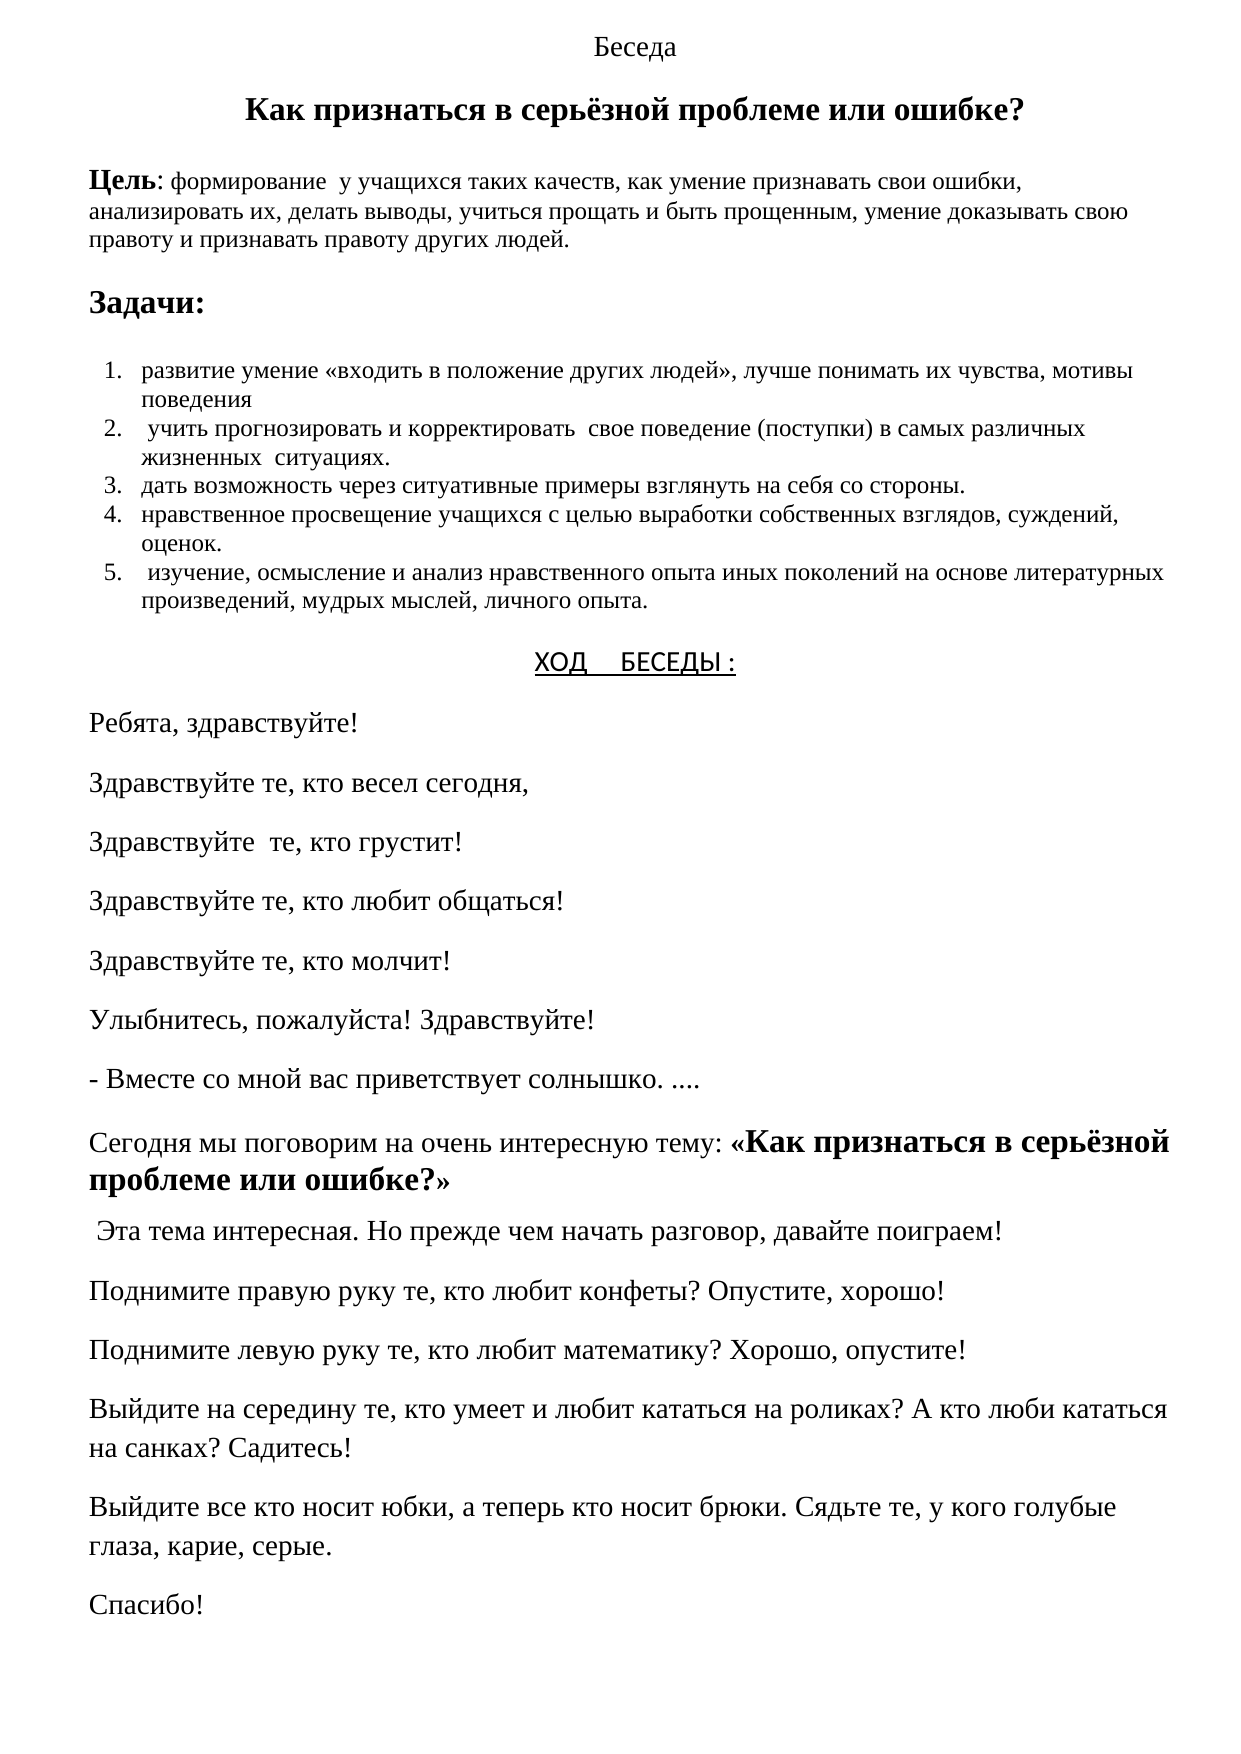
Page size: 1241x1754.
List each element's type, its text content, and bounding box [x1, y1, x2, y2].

text Цель: формирование у учащихся таких качеств, как умение признавать свои ошибки, анализировать их, делать выводы, учиться прощать и быть прощенным, умение доказывать свою правоту и признавать правоту других людей. [89, 162, 1181, 253]
text Выйдите на середину те, кто умеет и любит кататься на роликах? А кто люби кататься на санках? Садитесь! [89, 1391, 1181, 1463]
text Выйдите все кто носит юбки, а теперь кто носит брюки. Сядьте те, у кого голубые глаза, карие, серые. [89, 1489, 1181, 1561]
text Улыбнитесь, пожалуйста! Здравствуйте! [89, 1002, 1181, 1036]
text - Вместе со мной вас приветствует солнышко. .... [89, 1062, 1181, 1095]
text Здравствуйте те, кто весел сегодня, [89, 765, 1181, 798]
text Эта тема интересная. Но прежде чем начать разговор, давайте поиграем! [89, 1213, 1181, 1247]
text Сегодня мы поговорим на очень интересную тему: «Как признаться в серьёзной проблеме или ошибке?» [89, 1121, 1181, 1198]
text Поднимите левую руку те, кто любит математику? Хорошо, опустите! [89, 1332, 1181, 1366]
text Поднимите правую руку те, кто любит конфеты? Опустите, хорошо! [89, 1273, 1181, 1306]
list развитие умение «входить в положение других людей», лучше понимать их чувства, мотивы поведения [103, 356, 1181, 413]
list учить прогнозировать и корректировать свое поведение (поступки) в самых различных жизненных ситуациях. [103, 413, 1181, 471]
text Ребята, здравствуйте! [89, 705, 1181, 739]
text Здравствуйте те, кто любит общаться! [89, 883, 1181, 917]
list нравственное просвещение учащихся с целью выработки собственных взглядов, суждений, оценок. [103, 499, 1181, 557]
text Спасибо! [89, 1587, 1181, 1621]
text Здравствуйте те, кто грустит! [89, 824, 1181, 858]
text ХОД БЕСЕДЫ : [89, 643, 1181, 679]
text Здравствуйте те, кто молчит! [89, 943, 1181, 976]
text Беседа [89, 29, 1181, 63]
list дать возможность через ситуативные примеры взглянуть на себя со стороны. [103, 471, 1181, 499]
list изучение, осмысление и анализ нравственного опыта иных поколений на основе литературных произведений, мудрых мыслей, личного опыта. [103, 557, 1181, 614]
text Как признаться в серьёзной проблеме или ошибке? [89, 89, 1181, 127]
text Задачи: [89, 282, 1181, 321]
